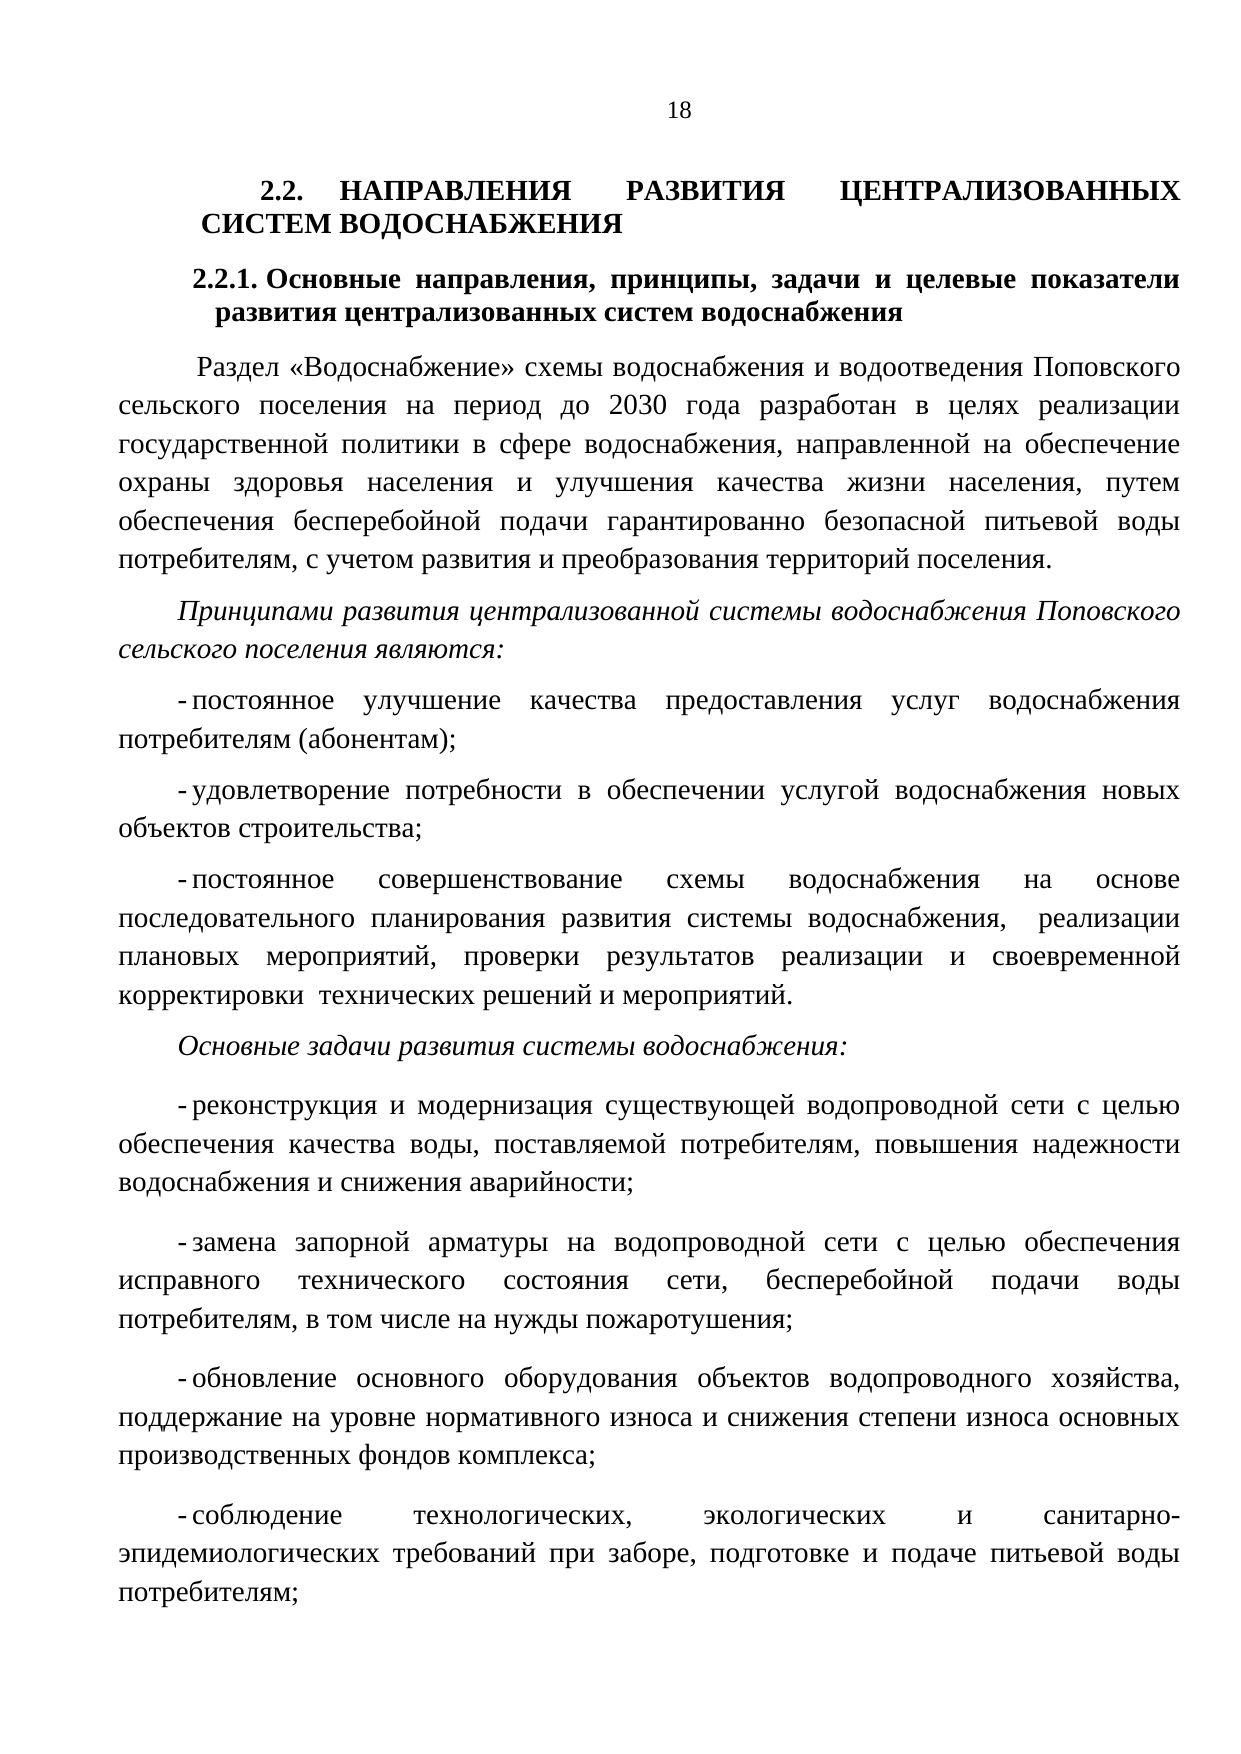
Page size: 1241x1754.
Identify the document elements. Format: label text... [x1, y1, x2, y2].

list реконструкция и модернизация существующей водопроводной сети с целью обеспечения качества воды, поставляемой потребителям, повышения надежности водоснабжения и снижения аварийности; [118, 1087, 1181, 1198]
list соблюдение технологических, экологических и санитарно-эпидемиологических требований при заборе, подготовке и подаче питьевой воды потребителям; [118, 1497, 1181, 1607]
text Принципами развития централизованной системы водоснабжения Поповского сельского поселения являются: [118, 593, 1181, 665]
subtitle Основные направления, принципы, задачи и целевые показатели развития централизованных систем водоснабжения [192, 261, 1181, 328]
subtitle НАПРАВЛЕНИЯ РАЗВИТИЯ ЦЕНТРАЛИЗОВАННЫХ СИСТЕМ ВОДОСНАБЖЕНИЯ [201, 173, 1181, 240]
text Основные задачи развития системы водоснабжения: [118, 1028, 1181, 1062]
text - постоянное улучшение качества предоставления услуг водоснабжения потребителям (абонентам); [118, 682, 1181, 754]
text - удовлетворение потребности в обеспечении услугой водоснабжения новых объектов строительства; [118, 772, 1181, 844]
list обновление основного оборудования объектов водопроводного хозяйства, поддержание на уровне нормативного износа и снижения степени износа основных производственных фондов комплекса; [118, 1360, 1181, 1471]
list замена запорной арматуры на водопроводной сети с целью обеспечения исправного технического состояния сети, бесперебойной подачи воды потребителям, в том числе на нужды пожаротушения; [118, 1224, 1181, 1334]
text Раздел «Водоснабжение» схемы водоснабжения и водоотведения Поповского сельского поселения на период до 2030 года разработан в целях реализации государственной политики в сфере водоснабжения, направленной на обеспечение охраны здоровья населения и улучшения качества жизни населения, путем обеспечения бесперебойной подачи гарантированно безопасной питьевой воды потребителям, с учетом развития и преобразования территорий поселения. [118, 349, 1181, 575]
text - постоянное совершенствование схемы водоснабжения на основе последовательного планирования развития системы водоснабжения, реализации плановых мероприятий, проверки результатов реализации и своевременной корректировки технических решений и мероприятий. [118, 861, 1181, 1011]
